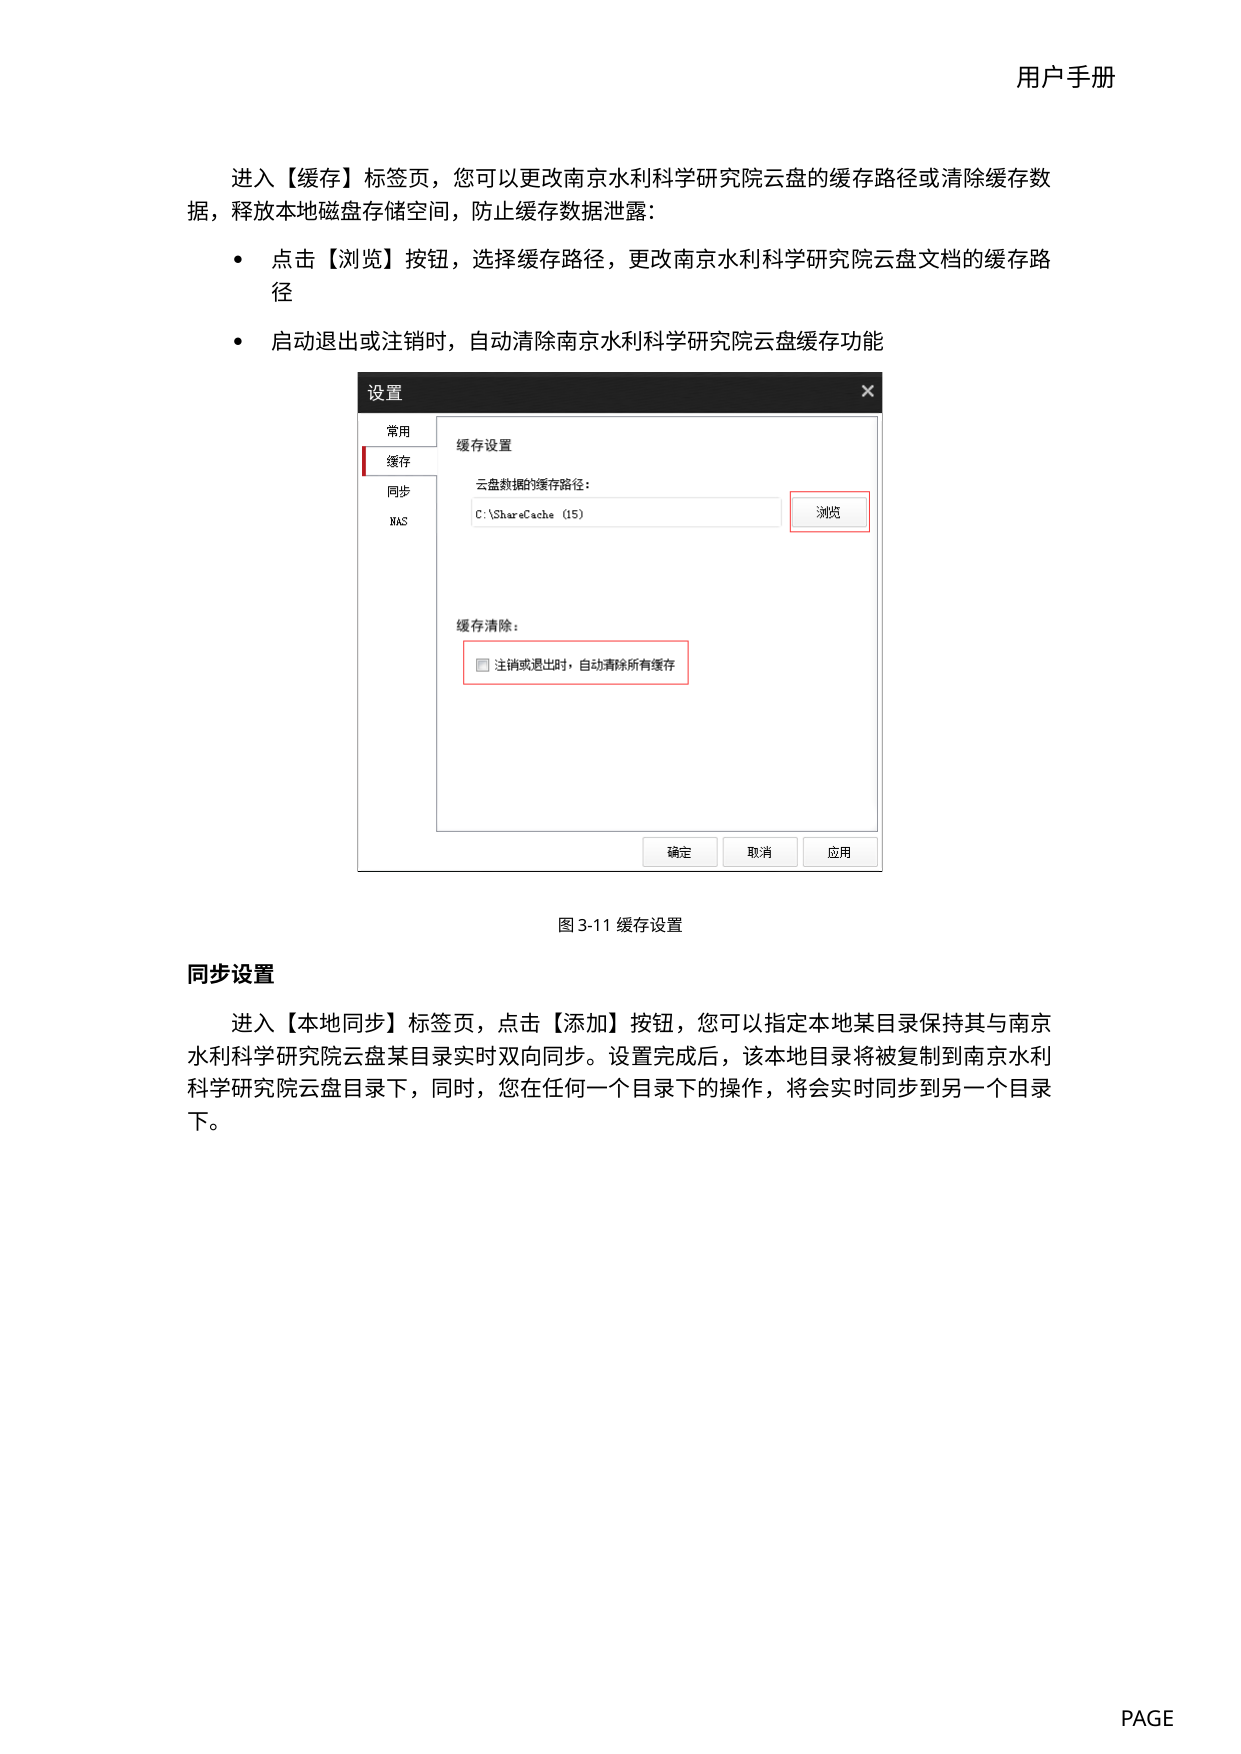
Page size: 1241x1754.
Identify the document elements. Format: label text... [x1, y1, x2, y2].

text 进入【缓存】标签页，您可以更改南京水利科学研究院云盘的缓存路径或清除缓存数据，释放本地磁盘存储空间，防止缓存数据泄露： [187, 161, 1053, 226]
list 启动退出或注销时，自动清除南京水利科学研究院云盘缓存功能 [234, 323, 1053, 356]
text 同步设置 [187, 957, 1053, 989]
text 进入【本地同步】标签页，点击【添加】按钮，您可以指定本地某目录保持其与南京水利科学研究院云盘某目录实时双向同步。设置完成后，该本地目录将被复制到南京水利科学研究院云盘目录下，同时，您在任何一个目录下的操作，将会实时同步到另一个目录下。 [187, 1006, 1053, 1039]
text 图3-11 缓存设置 [187, 908, 1053, 941]
list 点击【浏览】按钮，选择缓存路径，更改南京水利科学研究院云盘文档的缓存路径 [234, 242, 1053, 307]
picture [357, 372, 883, 872]
text 进入【本地同步】标签页，点击【添加】按钮，您可以指定本地某目录保持其与南京水利科学研究院云盘某目录实时双向同步。设置完成后，该本地目录将被复制到南京水利科学研究院云盘目录下，同时，您在任何一个目录下的操作，将会实时同步到另一个目录下。 [187, 1103, 1053, 1136]
